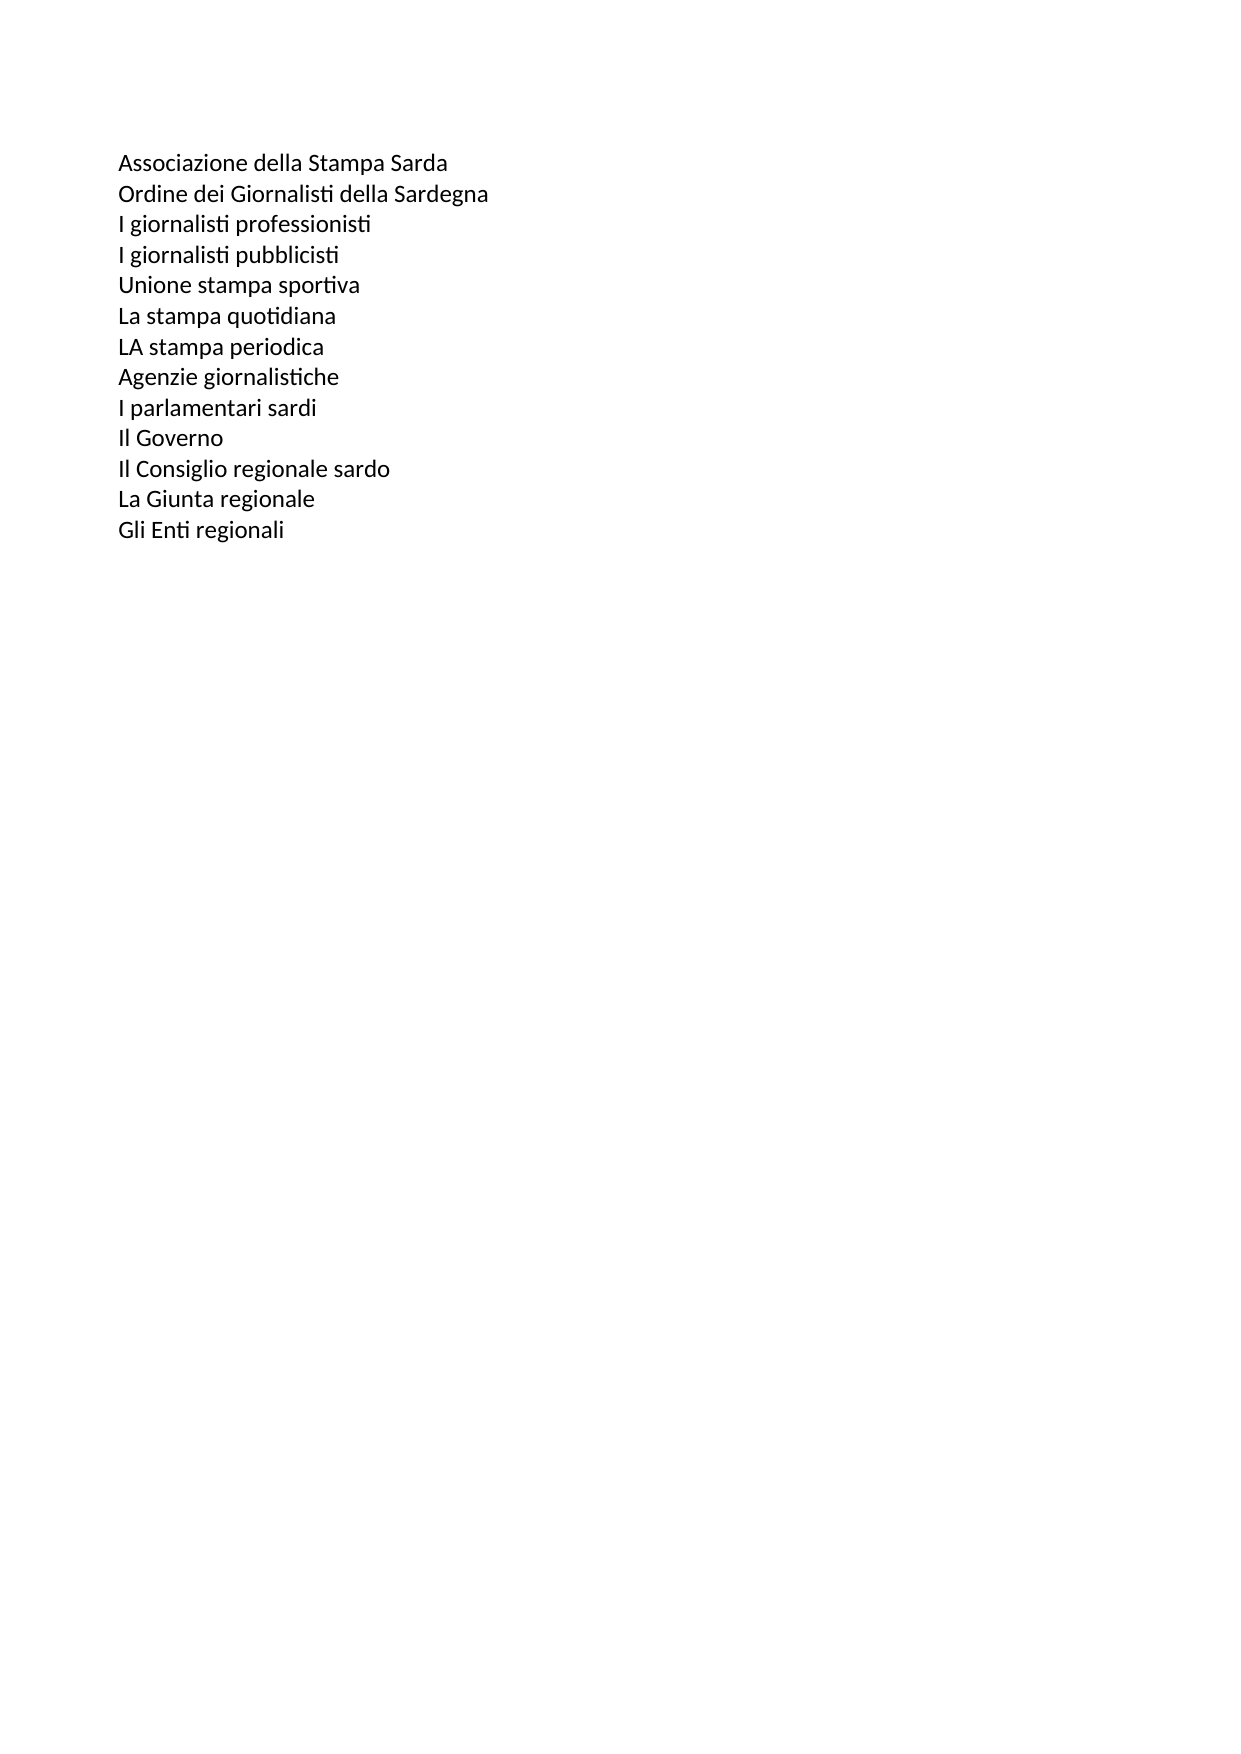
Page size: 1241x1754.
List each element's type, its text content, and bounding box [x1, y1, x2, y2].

text Gli Enti regionali [118, 514, 1122, 544]
text Unione stampa sportiva [118, 270, 1122, 300]
text Il Governo [118, 422, 1122, 453]
text Ordine dei Giornalisti della Sardegna [118, 178, 1122, 209]
text Associazione della Stampa Sarda [118, 148, 1122, 178]
text Il Consiglio regionale sardo [118, 453, 1122, 483]
text Agenzie giornalistiche [118, 361, 1122, 392]
text La stampa quotidiana [118, 300, 1122, 331]
text LA stampa periodica [118, 331, 1122, 361]
text I parlamentari sardi [118, 392, 1122, 422]
text La Giunta regionale [118, 483, 1122, 514]
text I giornalisti professionisti [118, 209, 1122, 239]
text I giornalisti pubblicisti [118, 239, 1122, 270]
